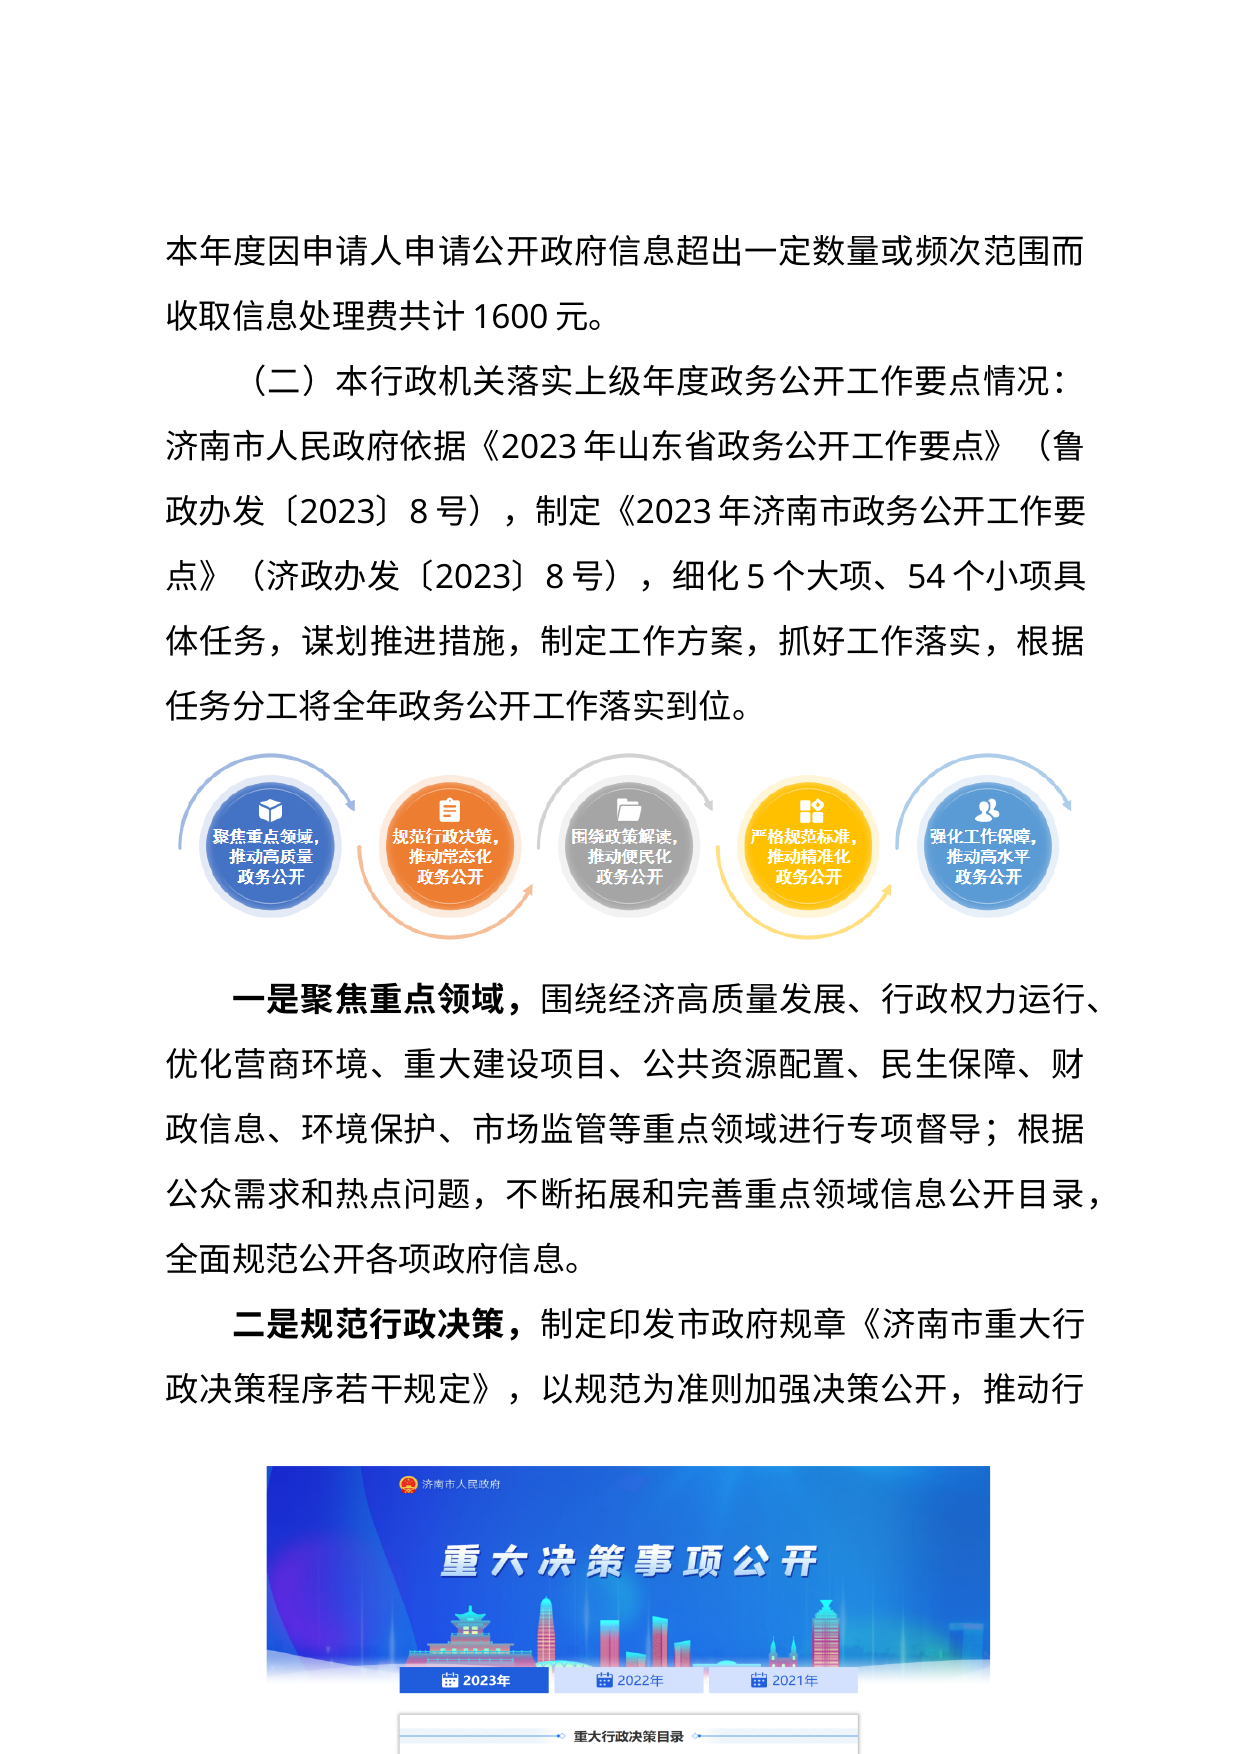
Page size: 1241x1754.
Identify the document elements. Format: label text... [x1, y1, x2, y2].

text （二）本行政机关落实上级年度政务公开工作要点情况：济南市人民政府依据《2023年山东省政务公开工作要点》（鲁政办发〔2023〕8号），制定《2023年济南市政务公开工作要点》（济政办发〔2023〕8号），细化5个大项、54个小项具体任务，谋划推进措施，制定工作方案，抓好工作落实，根据任务分工将全年政务公开工作落实到位。 [165, 347, 1087, 737]
picture [266, 1466, 991, 1754]
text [165, 217, 1087, 347]
text 一是聚焦重点领域，围绕经济高质量发展、行政权力运行、优化营商环境、重大建设项目、公共资源配置、民生保障、财政信息、环境保护、市场监管等重点领域进行专项督导；根据公众需求和热点问题，不断拓展和完善重点领域信息公开目录，全面规范公开各项政府信息。 [165, 964, 1087, 1289]
picture [165, 736, 1086, 950]
